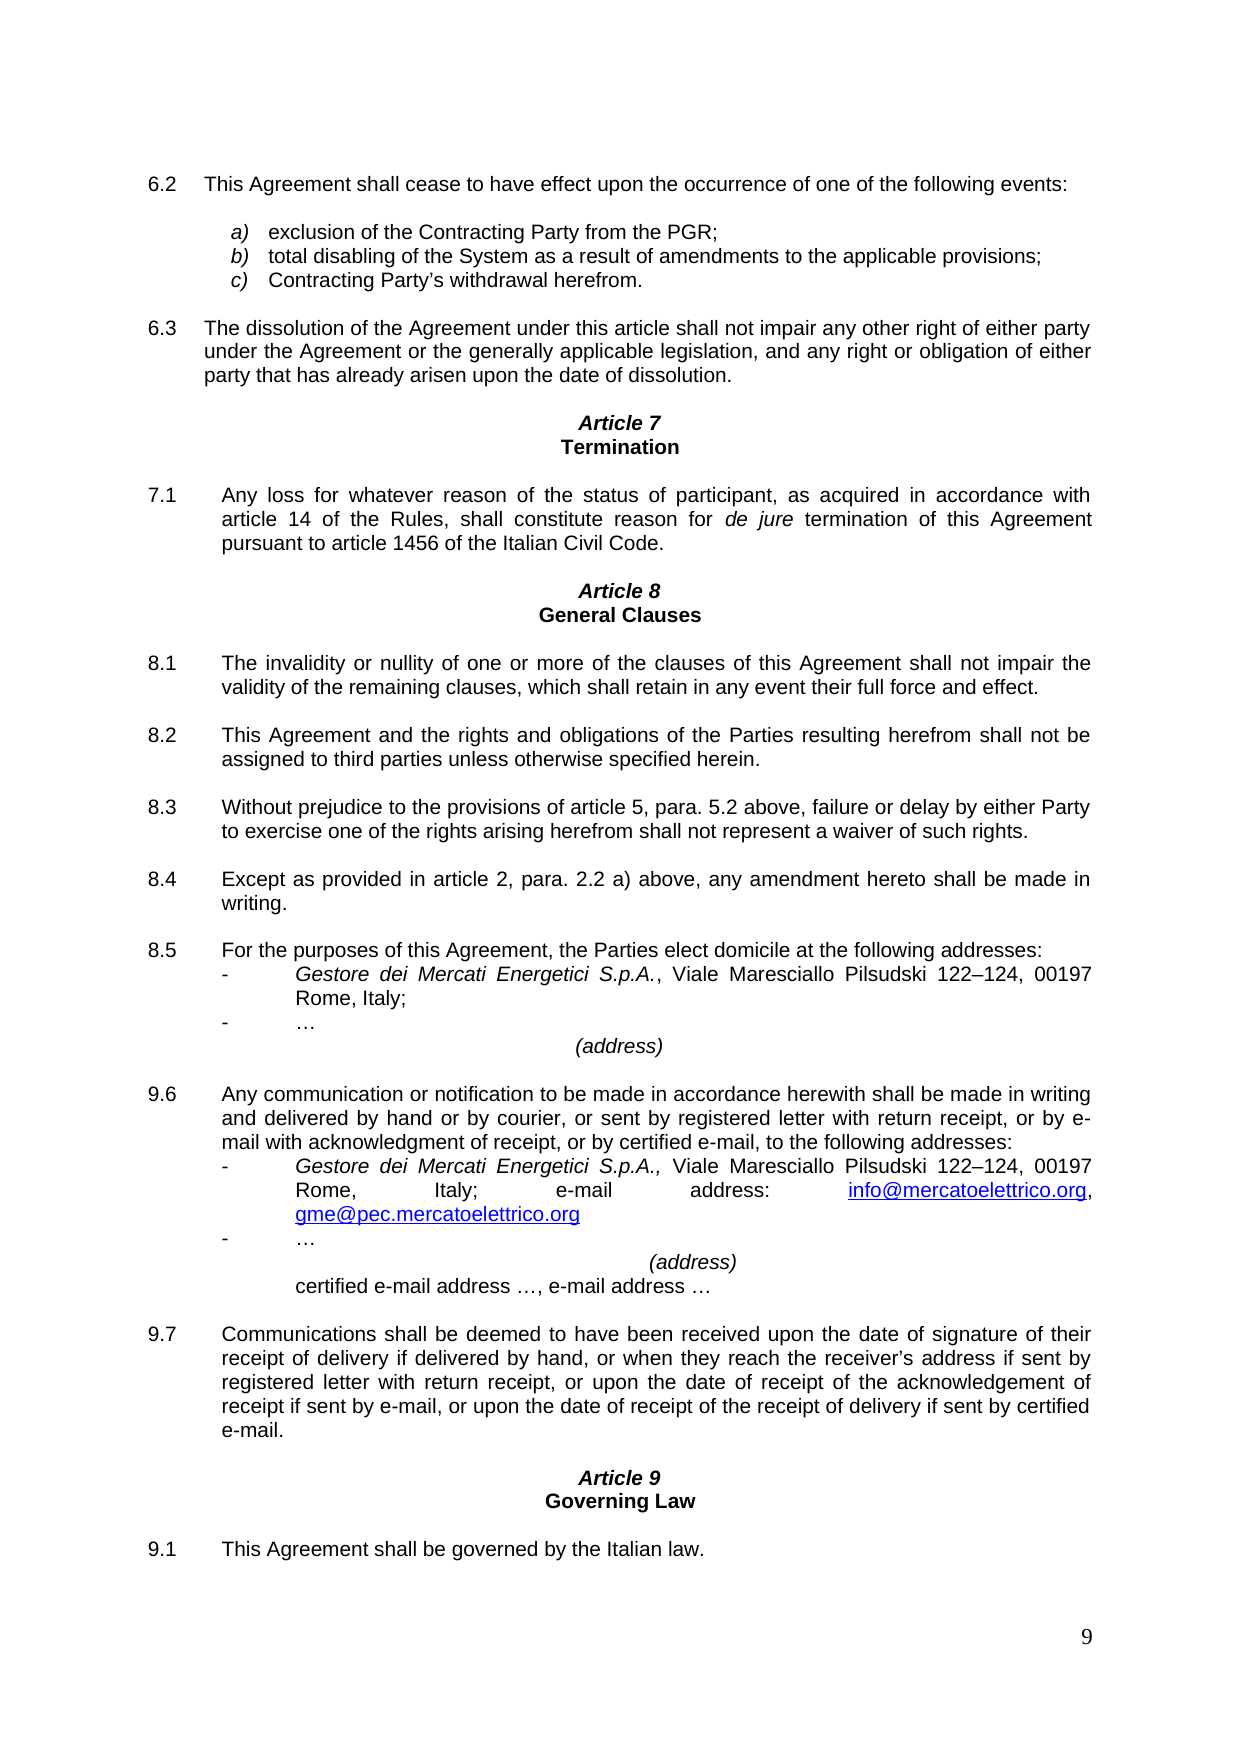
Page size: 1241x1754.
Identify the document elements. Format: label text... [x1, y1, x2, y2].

subtitle Termination [148, 435, 1092, 459]
text 6.3 The dissolution of the Agreement under this article shall not impair any other right of either party under the Agreement or the generally applicable legislation, and any right or obligation of either party that has already arisen upon the date of dissolution. [148, 315, 1092, 387]
list total disabling of the System as a result of amendments to the applicable provisions; [219, 243, 1092, 267]
text 9.7 Communications shall be deemed to have been received upon the date of signature of their receipt of delivery if delivered by hand, or when they reach the receiver’s address if sent by registered letter with return receipt, or upon the date of receipt of the acknowledgement of receipt if sent by e-mail, or upon the date of receipt of the receipt of delivery if sent by certified e-mail. [148, 1322, 1092, 1441]
text General Clauses [148, 603, 1092, 627]
list Contracting Party’s withdrawal herefrom. [219, 267, 1092, 291]
text certified e-mail address …, e-mail address … [295, 1274, 1092, 1298]
list exclusion of the Contracting Party from the PGR; [219, 219, 1092, 243]
text - Gestore dei Mercati Energetici S.p.A., Viale Maresciallo Pilsudski 122–124, 00197 Rome, Italy; e-mail address: info@mercatoelettrico.org, gme@pec.mercatoelettrico.org [221, 1154, 1092, 1226]
text 8.2 This Agreement and the rights and obligations of the Parties resulting herefrom shall not be assigned to third parties unless otherwise specified herein. [148, 723, 1092, 771]
text - … [221, 1226, 1092, 1250]
subtitle Article 8 [148, 579, 1092, 603]
text - Gestore dei Mercati Energetici S.p.A., Viale Maresciallo Pilsudski 122–124, 00197 Rome, Italy; [221, 962, 1092, 1010]
text 8.1 The invalidity or nullity of one or more of the clauses of this Agreement shall not impair the validity of the remaining clauses, which shall retain in any event their full force and effect. [148, 651, 1092, 699]
text Governing Law [148, 1489, 1092, 1513]
text 8.3 Without prejudice to the provisions of article 5, para. 5.2 above, failure or delay by either Party to exercise one of the rights arising herefrom shall not represent a waiver of such rights. [148, 794, 1092, 842]
text - … [148, 1010, 1092, 1034]
text 7.1 Any loss for whatever reason of the status of participant, as acquired in accordance with article 14 of the Rules, shall constitute reason for de jure termination of this Agreement pursuant to article 1456 of the Italian Civil Code. [148, 483, 1092, 555]
subtitle Article 7 [148, 411, 1092, 435]
subtitle Article 9 [148, 1465, 1092, 1489]
text 6.2 This Agreement shall cease to have effect upon the occurrence of one of the following events: [148, 172, 1092, 196]
text (address) [148, 1034, 1092, 1058]
text 9.1 This Agreement shall be governed by the Italian law. [148, 1537, 1092, 1561]
text 9.6 Any communication or notification to be made in accordance herewith shall be made in writing and delivered by hand or by courier, or sent by registered letter with return receipt, or by e-mail with acknowledgment of receipt, or by certified e-mail, to the following addresses: [148, 1082, 1092, 1154]
text 8.4 Except as provided in article 2, para. 2.2 a) above, any amendment hereto shall be made in writing. [148, 866, 1092, 914]
text (address) [295, 1250, 1092, 1274]
text 8.5 For the purposes of this Agreement, the Parties elect domicile at the following addresses: [148, 938, 1092, 962]
